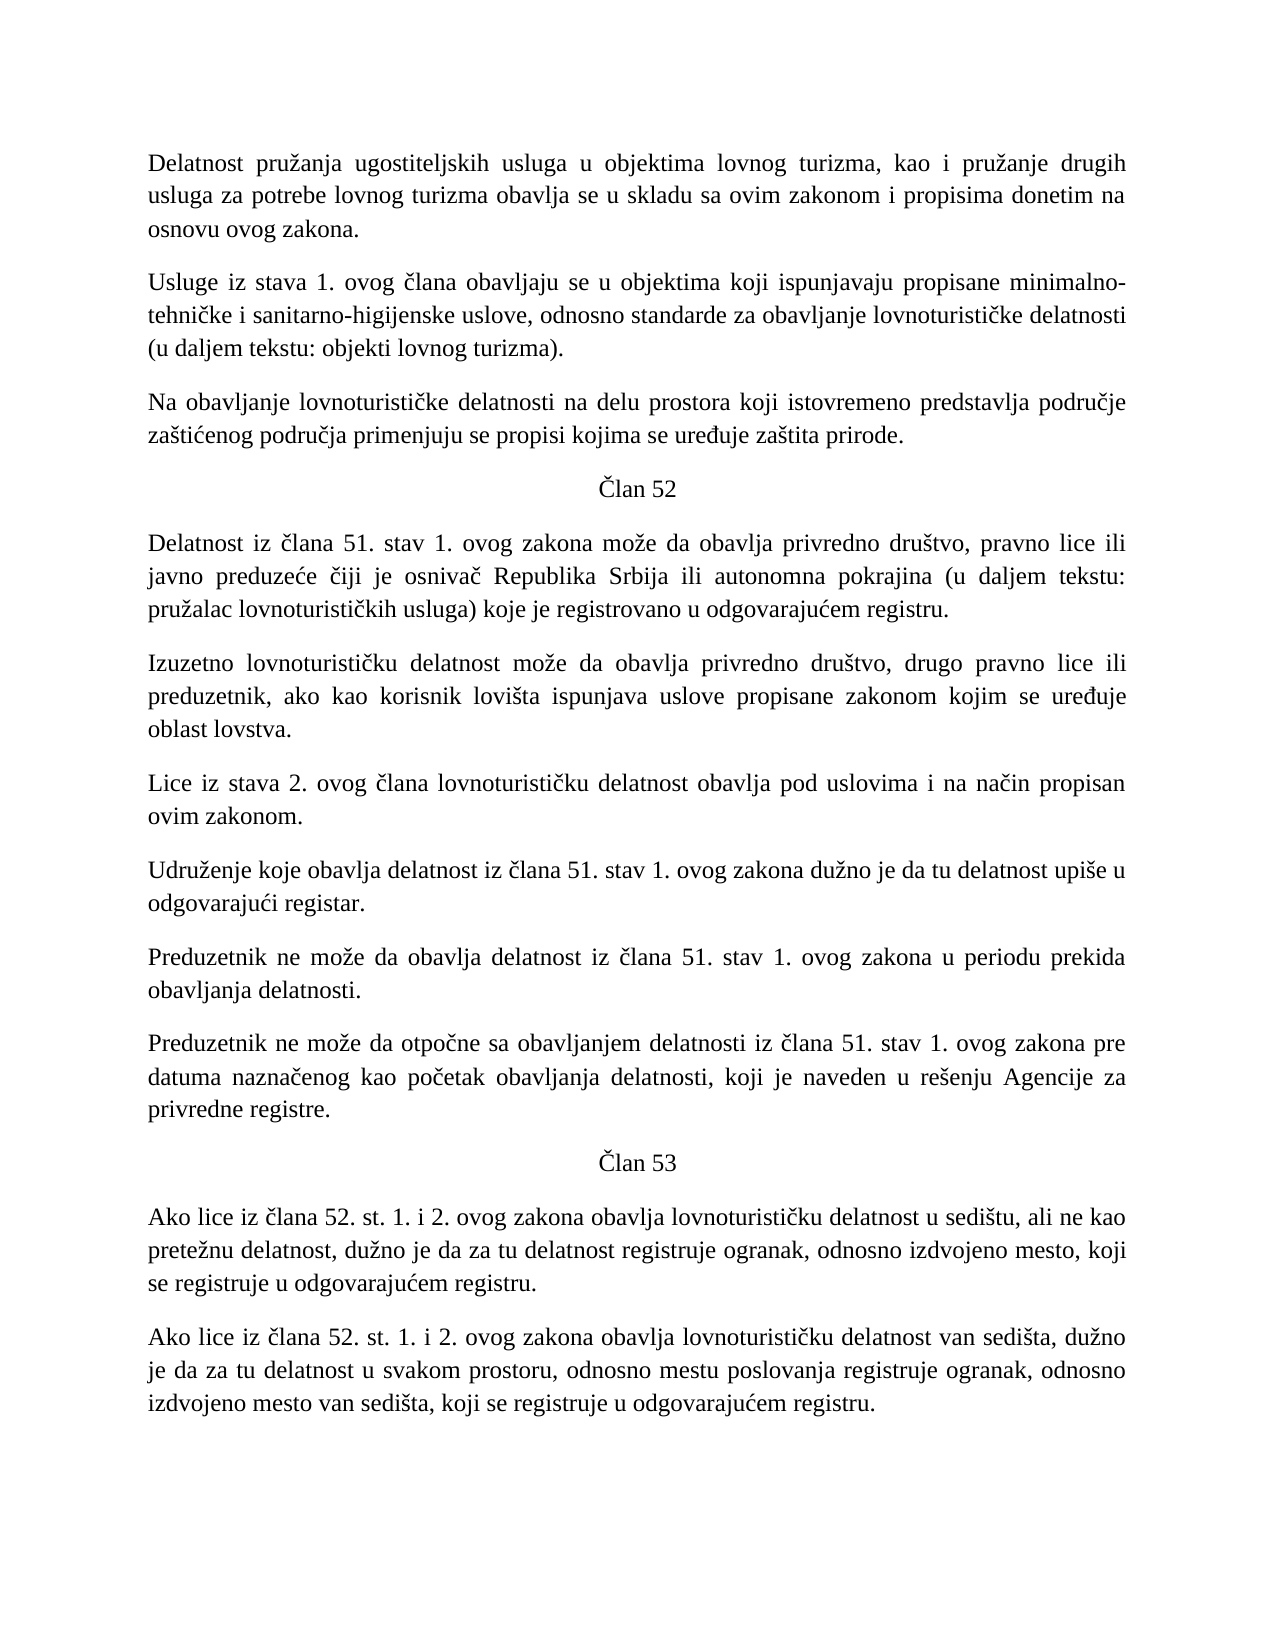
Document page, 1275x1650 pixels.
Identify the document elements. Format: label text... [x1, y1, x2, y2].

text Udruženje koje obavlja delatnost iz člana 51. stav 1. ovog zakona dužno je da tu delatnost upiše u odgovarajući registar. [148, 855, 1127, 917]
text Ako lice iz člana 52. st. 1. i 2. ovog zakona obavlja lovnoturističku delatnost u sedištu, ali ne kao pretežnu delatnost, dužno je da za tu delatnost registruje ogranak, odnosno izdvojeno mesto, koji se registruje u odgovarajućem registru. [148, 1202, 1127, 1297]
text Delatnost iz člana 51. stav 1. ovog zakona može da obavlja privredno društvo, pravno lice ili javno preduzeće čiji je osnivač Republika Srbija ili autonomna pokrajina (u daljem tekstu: pružalac lovnoturističkih usluga) koje je registrovano u odgovarajućem registru. [148, 528, 1127, 623]
text Ako lice iz člana 52. st. 1. i 2. ovog zakona obavlja lovnoturističku delatnost van sedišta, dužno je da za tu delatnost u svakom prostoru, odnosno mestu poslovanja registruje ogranak, odnosno izdvojeno mesto van sedišta, koji se registruje u odgovarajućem registru. [148, 1322, 1127, 1417]
text Lice iz stava 2. ovog člana lovnoturističku delatnost obavlja pod uslovima i na način propisan ovim zakonom. [148, 768, 1127, 830]
text Izuzetno lovnoturističku delatnost može da obavlja privredno društvo, drugo pravno lice ili preduzetnik, ako kao korisnik lovišta ispunjava uslove propisane zakonom kojim se uređuje oblast lovstva. [148, 648, 1127, 743]
text Član 53 [148, 1148, 1127, 1177]
text Delatnost pružanja ugostiteljskih usluga u objektima lovnog turizma, kao i pružanje drugih usluga za potrebe lovnog turizma obavlja se u skladu sa ovim zakonom i propisima donetim na osnovu ovog zakona. [148, 148, 1127, 242]
text Član 52 [148, 474, 1127, 503]
text Na obavljanje lovnoturističke delatnosti na delu prostora koji istovremeno predstavlja područje zaštićenog područja primenjuju se propisi kojima se uređuje zaštita prirode. [148, 387, 1127, 449]
text Preduzetnik ne može da obavlja delatnost iz člana 51. stav 1. ovog zakona u periodu prekida obavljanja delatnosti. [148, 942, 1127, 1003]
text Preduzetnik ne može da otpočne sa obavljanjem delatnosti iz člana 51. stav 1. ovog zakona pre datuma naznačenog kao početak obavljanja delatnosti, koji je naveden u rešenju Agencije za privredne registre. [148, 1028, 1127, 1123]
text Usluge iz stava 1. ovog člana obavljaju se u objektima koji ispunjavaju propisane minimalno-tehničke i sanitarno-higijenske uslove, odnosno standarde za obavljanje lovnoturističke delatnosti (u daljem tekstu: objekti lovnog turizma). [148, 267, 1127, 362]
